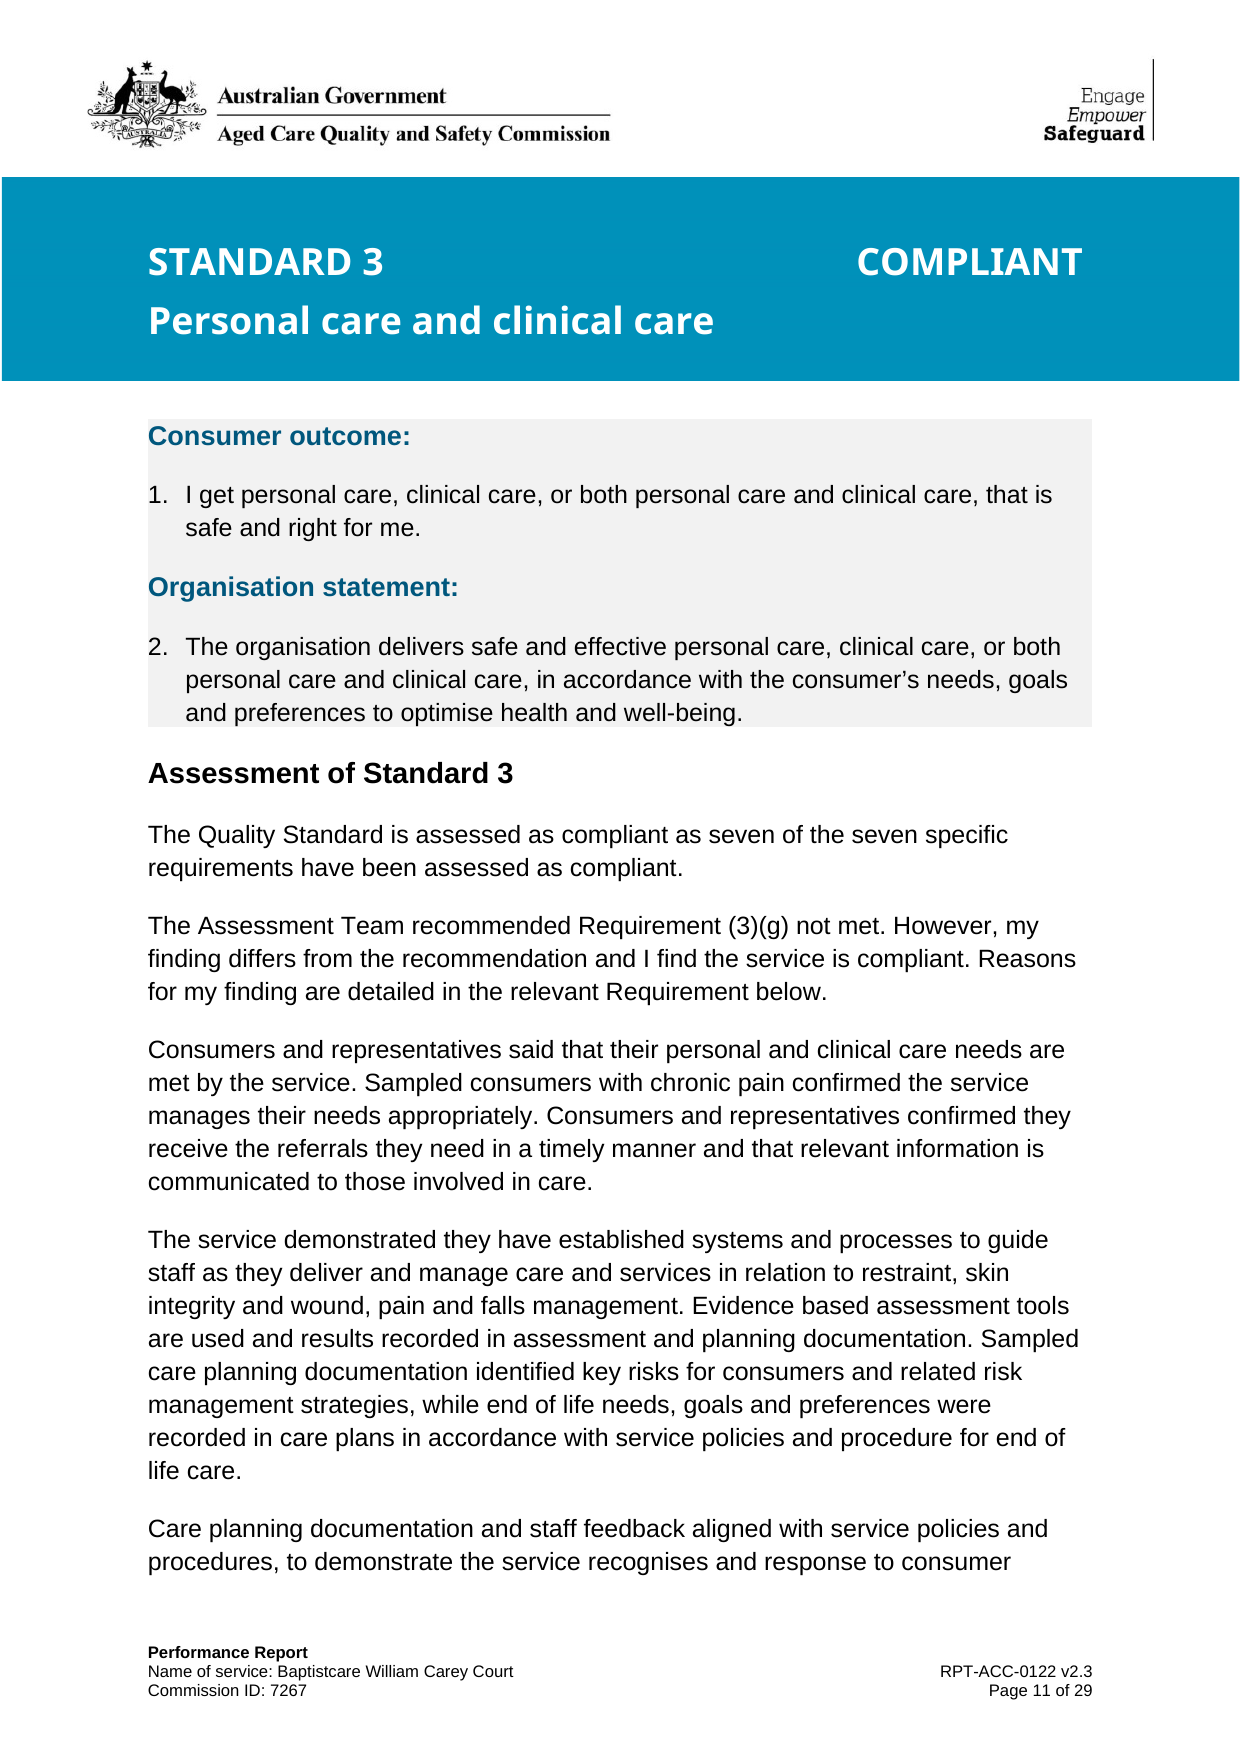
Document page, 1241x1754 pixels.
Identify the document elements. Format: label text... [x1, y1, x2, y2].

text Consumers and representatives said that their personal and clinical care needs are met by the service. Sampled consumers with chronic pain confirmed the service manages their needs appropriately. Consumers and representatives confirmed they receive the referrals they need in a timely manner and that relevant information is communicated to those involved in care. [148, 1035, 1092, 1196]
text The Assessment Team recommended Requirement (3)(g) not met. However, my finding differs from the recommendation and I find the service is compliant. Reasons for my finding are detailed in the relevant Requirement below. [148, 911, 1092, 1006]
list I get personal care, clinical care, or both personal care and clinical care, that is safe and right for me. [148, 480, 1092, 542]
text The service demonstrated they have established systems and processes to guide staff as they deliver and manage care and services in relation to restraint, skin integrity and wound, pain and falls management. Evidence based assessment tools are used and results recorded in assessment and planning documentation. Sampled care planning documentation identified key risks for consumers and related risk management strategies, while end of life needs, goals and preferences were recorded in care plans in accordance with service policies and procedure for end of life care. [148, 1225, 1092, 1485]
subtitle Organisation statement: [148, 571, 1092, 603]
subtitle STANDARD 3 COMPLIANT Personal care and clinical care [148, 236, 1092, 345]
list The organisation delivers safe and effective personal care, clinical care, or both personal care and clinical care, in accordance with the consumer’s needs, goals and preferences to optimise health and well-being. [148, 632, 1092, 727]
picture [1, 0, 1241, 169]
subtitle Assessment of Standard 3 [148, 756, 1092, 790]
text The Quality Standard is assessed as compliant as seven of the seven specific requirements have been assessed as compliant. [148, 820, 1092, 882]
subtitle Consumer outcome: [148, 419, 1092, 451]
